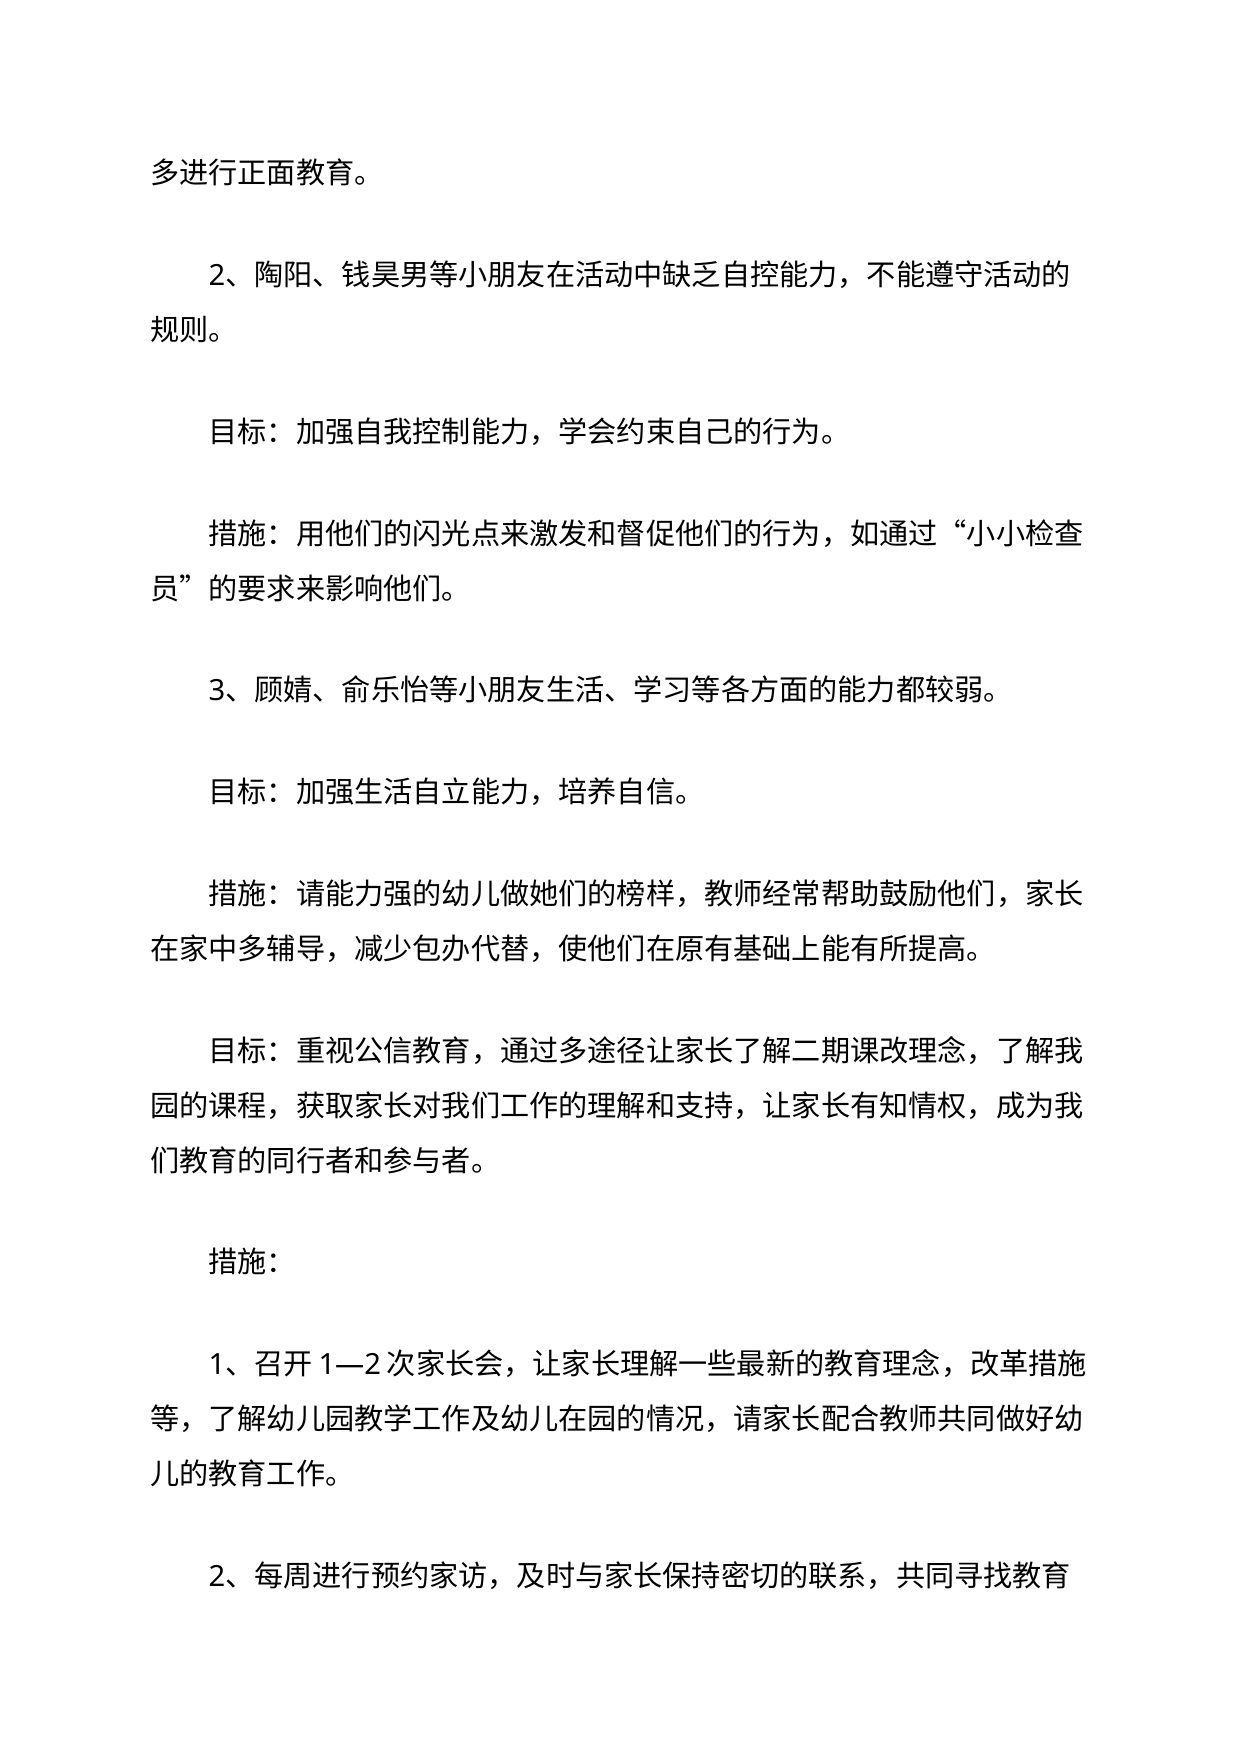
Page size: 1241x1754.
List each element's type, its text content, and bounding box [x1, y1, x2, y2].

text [150, 150, 1090, 192]
text 目标：重视公信教育，通过多途径让家长了解二期课改理念，了解我园的课程，获取家长对我们工作的理解和支持，让家长有知情权，成为我们教育的同行者和参与者。 [150, 1027, 1090, 1179]
text 措施： [150, 1239, 1090, 1281]
text 目标：加强生活自立能力，培养自信。 [150, 769, 1090, 811]
text 措施：用他们的闪光点来激发和督促他们的行为，如通过“小小检查员”的要求来影响他们。 [150, 510, 1090, 607]
text 3、顾婧、俞乐怡等小朋友生活、学习等各方面的能力都较弱。 [150, 667, 1090, 709]
text 1、召开1—2次家长会，让家长理解一些最新的教育理念，改革措施等，了解幼儿园教学工作及幼儿在园的情况，请家长配合教师共同做好幼儿的教育工作。 [150, 1341, 1090, 1493]
text 措施：请能力强的幼儿做她们的榜样，教师经常帮助鼓励他们，家长在家中多辅导，减少包办代替，使他们在原有基础上能有所提高。 [150, 871, 1090, 968]
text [150, 1552, 1090, 1595]
text 2、陶阳、钱昊男等小朋友在活动中缺乏自控能力，不能遵守活动的规则。 [150, 252, 1090, 349]
text 目标：加强自我控制能力，学会约束自己的行为。 [150, 408, 1090, 451]
